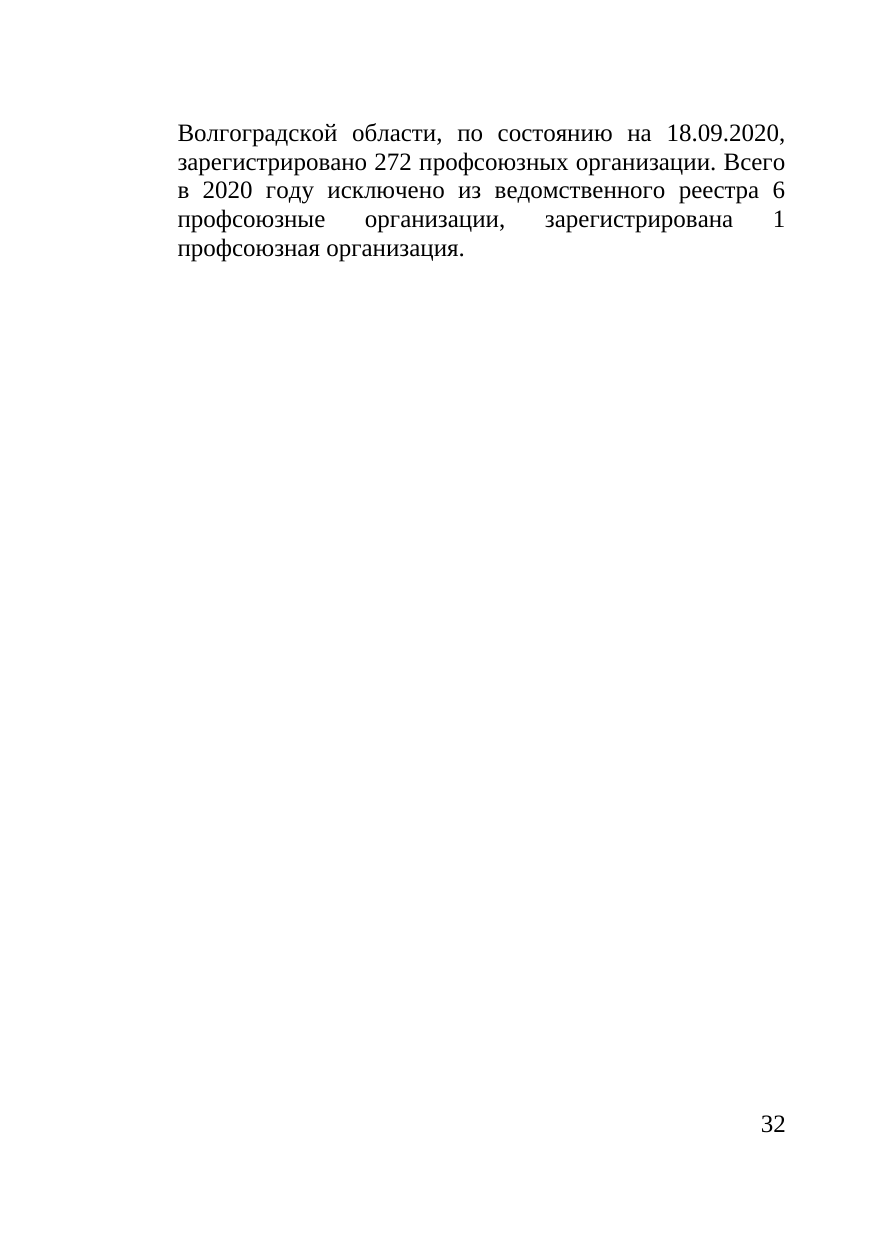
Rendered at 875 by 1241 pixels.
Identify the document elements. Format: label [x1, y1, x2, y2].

text [177, 118, 786, 262]
